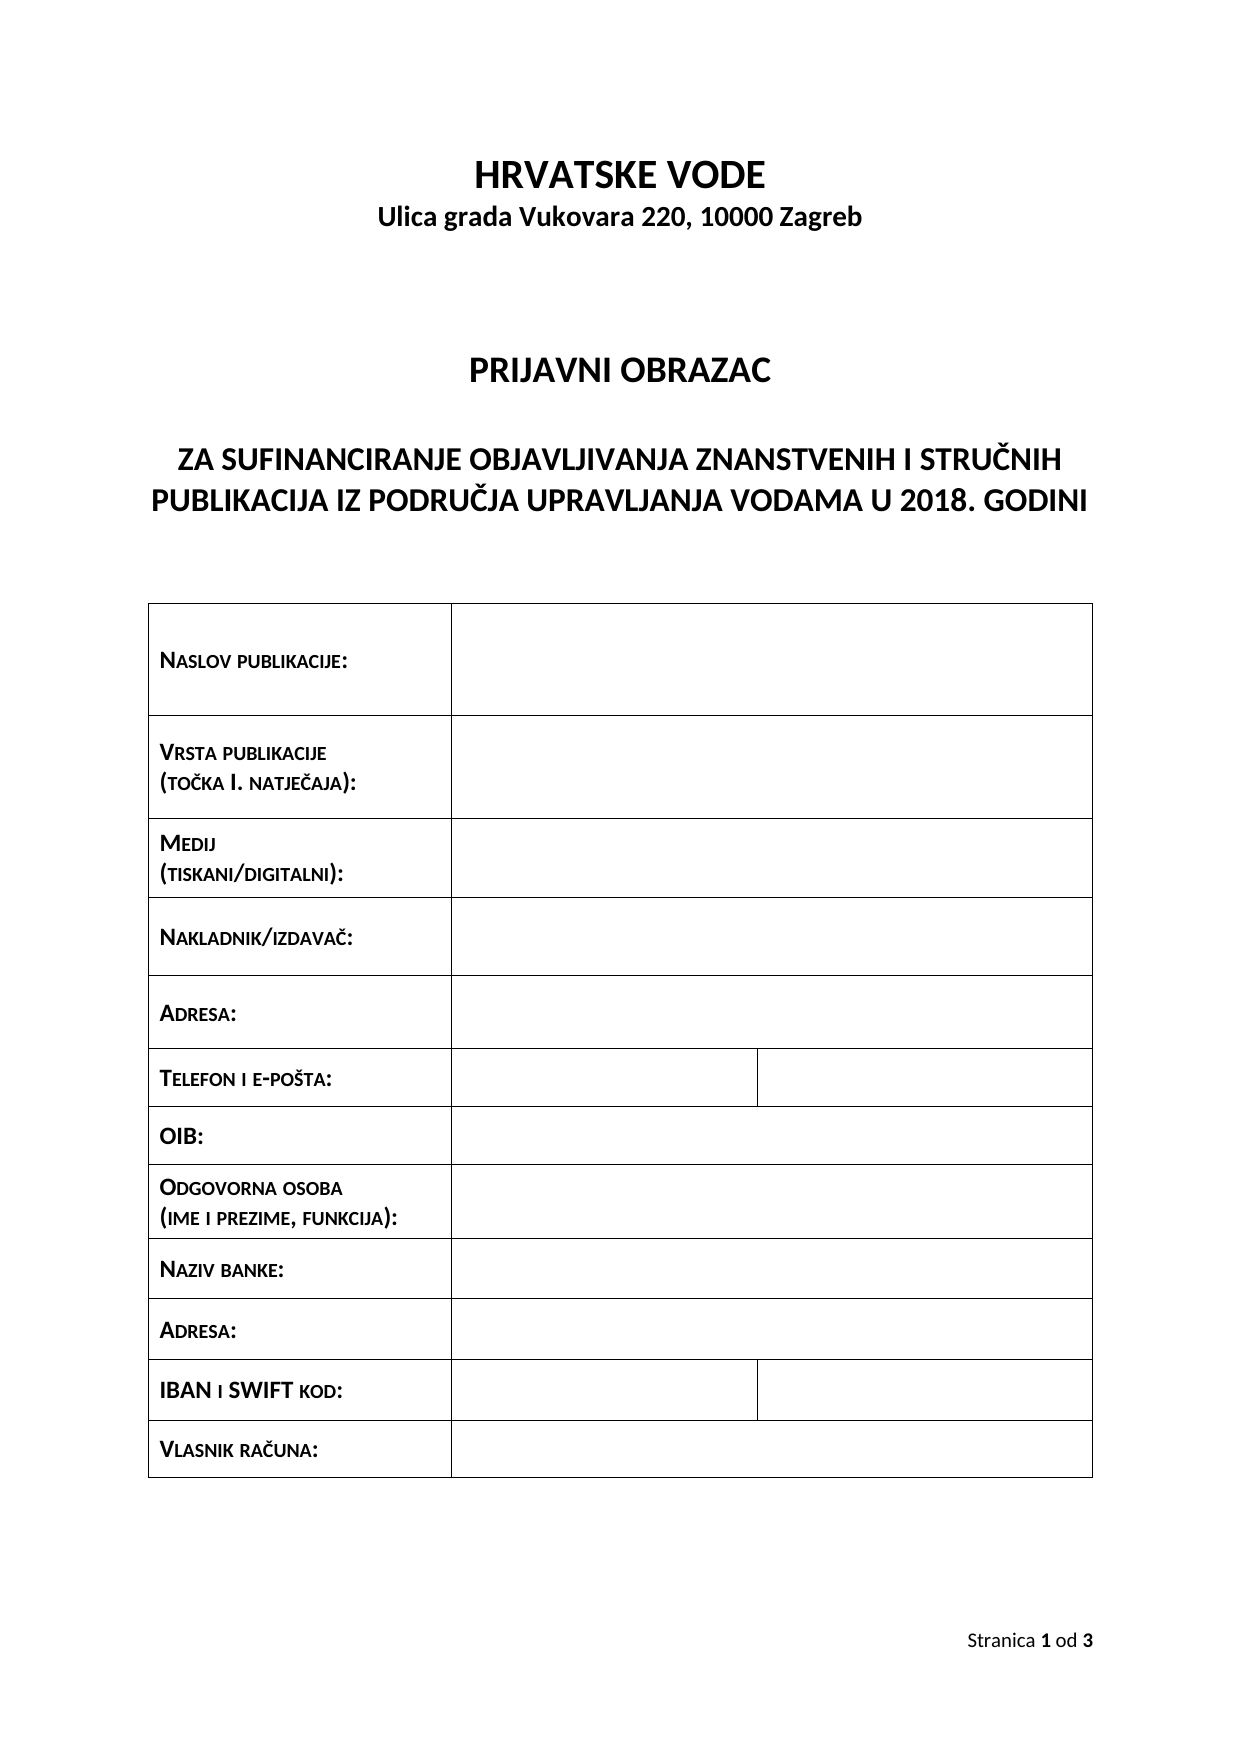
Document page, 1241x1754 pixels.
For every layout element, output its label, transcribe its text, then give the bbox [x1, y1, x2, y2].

table_cell Telefon i e-pošta: [149, 1049, 451, 1106]
table_cell Vrsta publikacije (točka I. natječaja): [149, 716, 451, 817]
table_header [452, 604, 1092, 714]
text PRIJAVNI OBRAZAC [148, 346, 1093, 392]
text HRVATSKE VODE [148, 148, 1093, 198]
table_cell [452, 1239, 1092, 1298]
table_cell Medij (tiskani/digitalni): [149, 819, 451, 897]
text ZA SUFINANCIRANJE OBJAVLJIVANJA ZNANSTVENIH I STRUČNIH PUBLIKACIJA IZ PODRUČJA UPRAVLJANJA VODAMA U 2018. GODINI [148, 438, 1093, 519]
text Ulica grada Vukovara 220, 10000 Zagreb [148, 198, 1093, 234]
table_cell [758, 1049, 1092, 1106]
table_cell OIB: [149, 1107, 451, 1164]
table_cell Naziv banke: [149, 1239, 451, 1298]
table_cell [452, 716, 1092, 817]
table_cell [452, 1107, 1092, 1164]
table_cell IBAN i SWIFT kod: [149, 1360, 451, 1419]
table_cell [452, 819, 1092, 897]
table_cell [452, 1049, 757, 1106]
table_cell Adresa: [149, 976, 451, 1048]
table_cell Nakladnik/izdavač: [149, 898, 451, 975]
table_cell Vlasnik računa: [149, 1421, 451, 1477]
table_cell [452, 1299, 1092, 1359]
table_cell [758, 1360, 1092, 1419]
table_header Naslov publikacije: [149, 604, 451, 714]
table_cell Odgovorna osoba (ime i prezime, funkcija): [149, 1165, 451, 1237]
table_cell [452, 1165, 1092, 1237]
table_cell [452, 1360, 757, 1419]
table_cell [452, 1421, 1092, 1477]
table_cell Adresa: [149, 1299, 451, 1359]
table_cell [452, 898, 1092, 975]
table_cell [452, 976, 1092, 1048]
